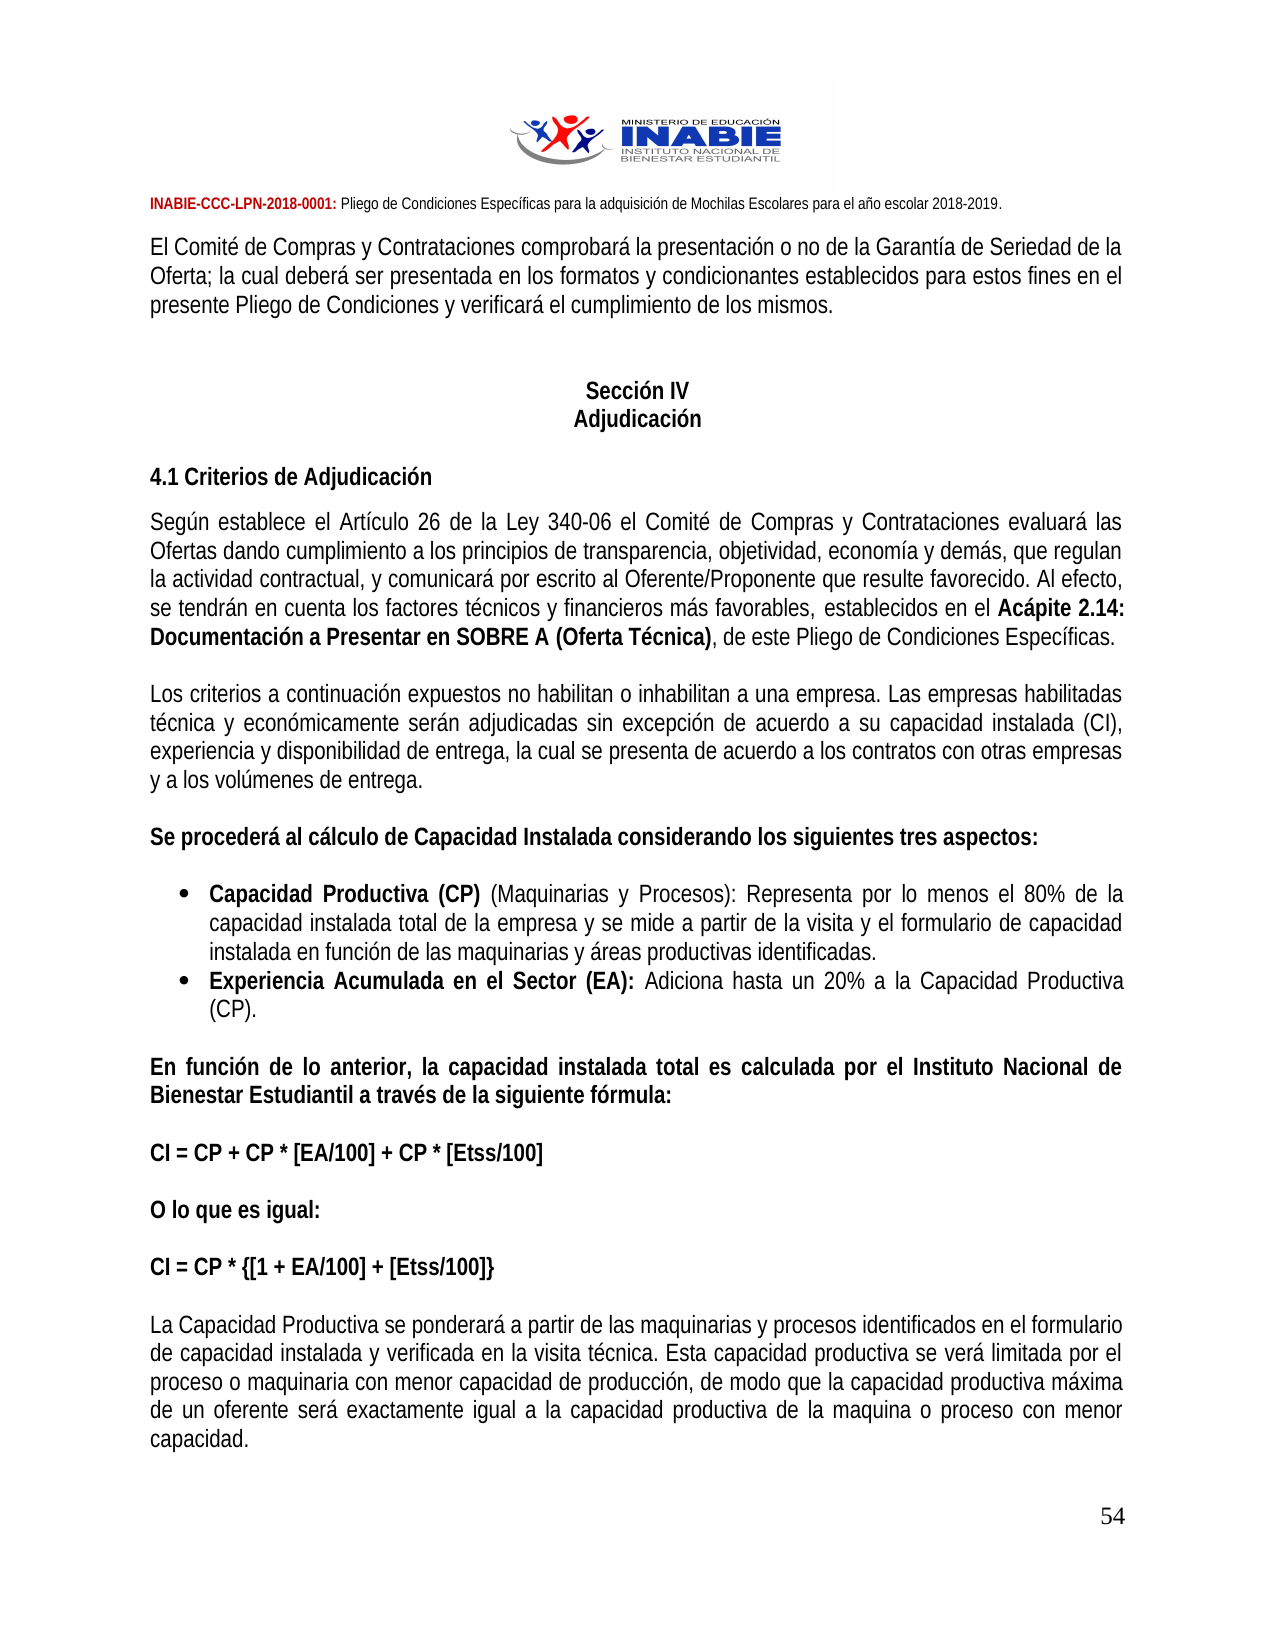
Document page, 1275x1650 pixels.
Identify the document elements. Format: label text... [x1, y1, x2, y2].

subtitle Sección IV [150, 376, 1125, 404]
list Capacidad Productiva (CP) (Maquinarias y Procesos): Representa por lo menos el 80% de la capacidad instalada total de la empresa y se mide a partir de la visita y el formulario de capacidad instalada en función de las maquinarias y áreas productivas identificadas. [179, 879, 1125, 966]
text En función de lo anterior, la capacidad instalada total es calculada por el Instituto Nacional de Bienestar Estudiantil a través de la siguiente fórmula: [150, 1052, 1125, 1109]
subtitle Adjudicación [150, 404, 1125, 433]
text CI = CP + CP * [EA/100] + CP * [Etss/100] [150, 1138, 1125, 1166]
subtitle O lo que es igual: [150, 1195, 1125, 1224]
text El Comité de Compras y Contrataciones comprobará la presentación o no de la Garantía de Seriedad de la Oferta; la cual deberá ser presentada en los formatos y condicionantes establecidos para estos fines en el presente Pliego de Condiciones y verificará el cumplimiento de los mismos. [150, 232, 1125, 318]
list Experiencia Acumulada en el Sector (EA): Adiciona hasta un 20% a la Capacidad Productiva (CP). [179, 966, 1125, 1023]
text Los criterios a continuación expuestos no habilitan o inhabilitan a una empresa. Las empresas habilitadas técnica y económicamente serán adjudicadas sin excepción de acuerdo a su capacidad instalada (CI), experiencia y disponibilidad de entrega, la cual se presenta de acuerdo a los contratos con otras empresas y a los volúmenes de entrega. [150, 679, 1125, 793]
text Según establece el Artículo 26 de la Ley 340-06 el Comité de Compras y Contrataciones evaluará las Ofertas dando cumplimiento a los principios de transparencia, objetividad, economía y demás, que regulan la actividad contractual, y comunicará por escrito al Oferente/Proponente que resulte favorecido. Al efecto, se tendrán en cuenta los factores técnicos y financieros más favorables, establecidos en el Acápite 2.14: Documentación a Presentar en SOBRE A (Oferta Técnica), de este Pliego de Condiciones Específicas. [150, 507, 1125, 650]
text La Capacidad Productiva se ponderará a partir de las maquinarias y procesos identificados en el formulario de capacidad instalada y verificada en la visita técnica. Esta capacidad productiva se verá limitada por el proceso o maquinaria con menor capacidad de producción, de modo que la capacidad productiva máxima de un oferente será exactamente igual a la capacidad productiva de la maquina o proceso con menor capacidad. [150, 1309, 1125, 1453]
text Se procederá al cálculo de Capacidad Instalada considerando los siguientes tres aspectos: [150, 822, 1125, 851]
subtitle 4.1 Criterios de Adjudicación [150, 462, 1125, 490]
picture [436, 75, 839, 194]
text CI = CP * {[1 + EA/100] + [Etss/100]} [150, 1252, 1125, 1281]
